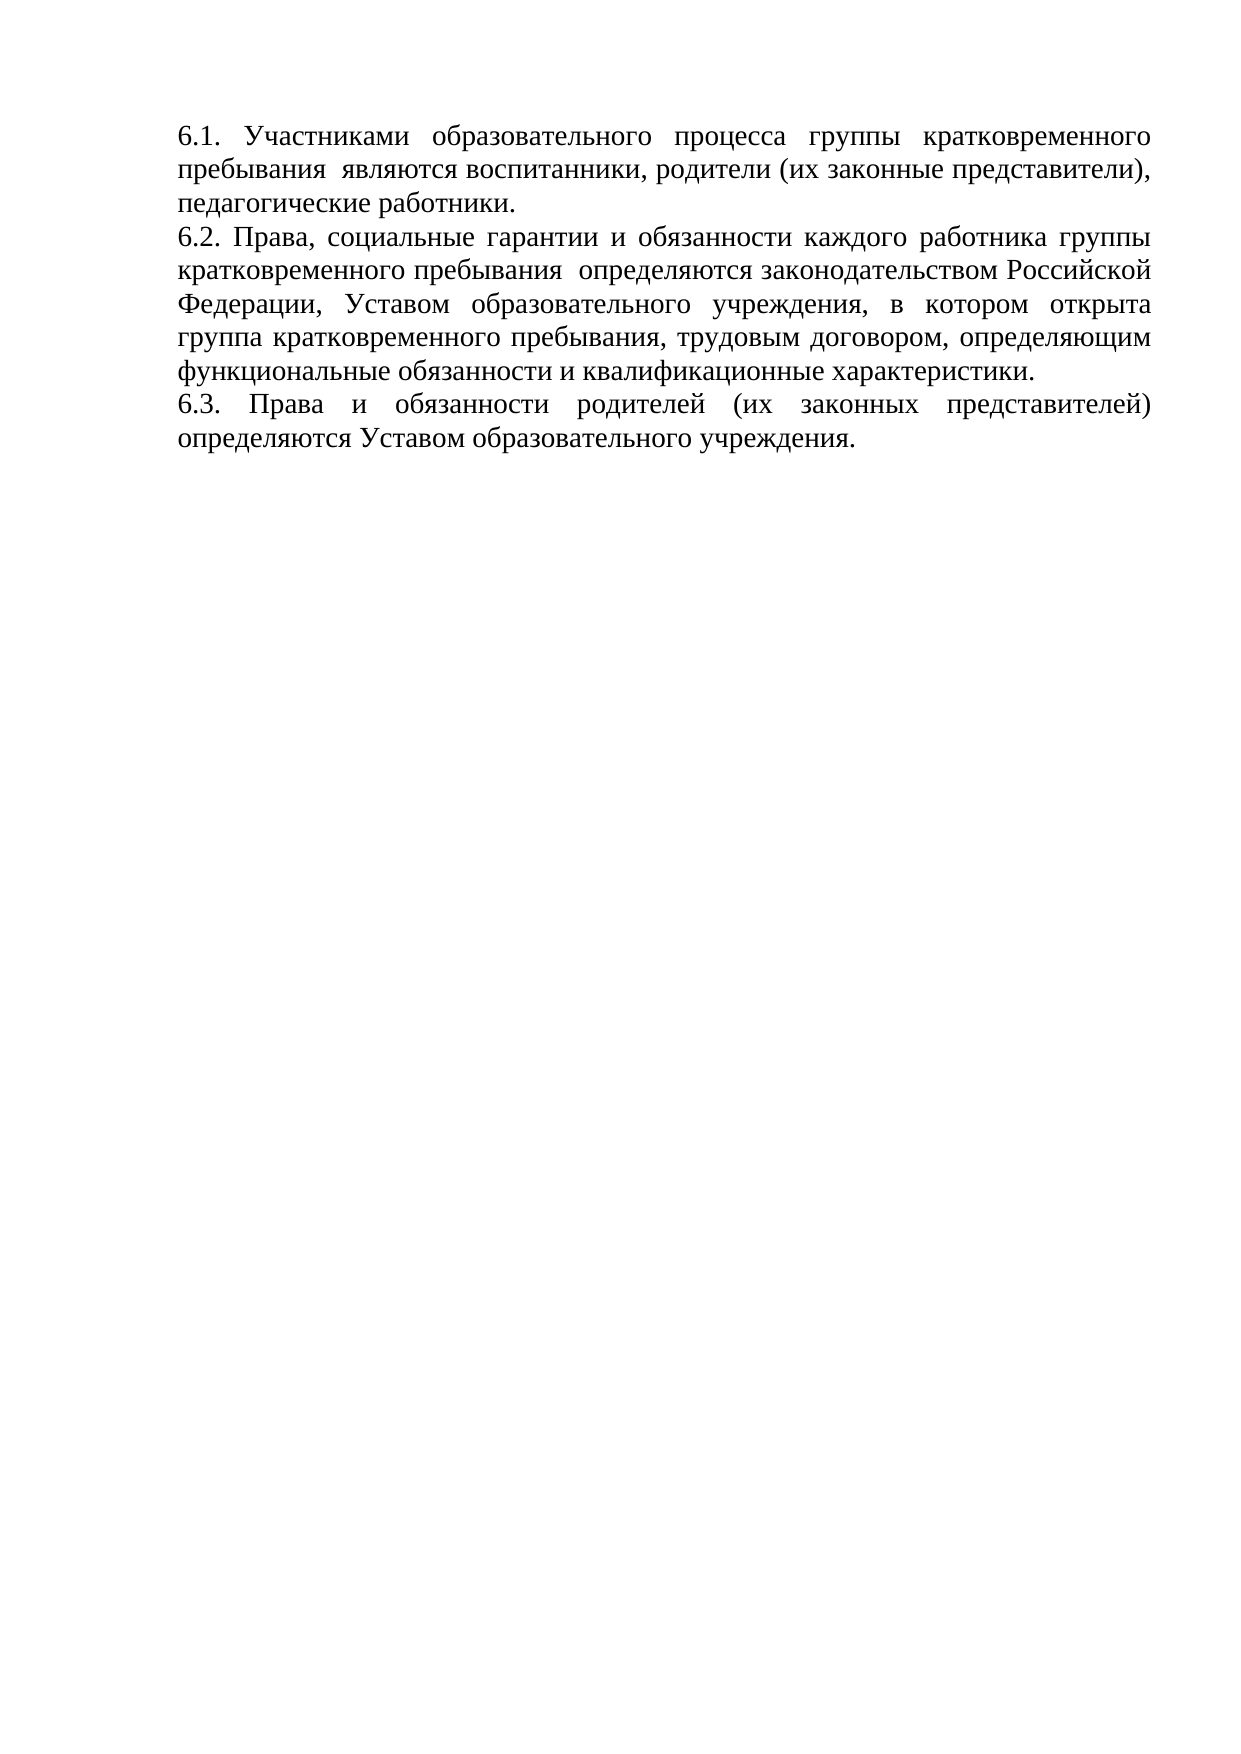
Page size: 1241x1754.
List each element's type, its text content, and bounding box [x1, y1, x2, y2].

text 6.3. Права и обязанности родителей (их законных представителей) определяются Уставом образовательного учреждения. [177, 386, 1152, 453]
text 6.2. Права, социальные гарантии и обязанности каждого работника группы кратковременного пребывания определяются законодательством Российской Федерации, Уставом образовательного учреждения, в котором открыта группа кратковременного пребывания, трудовым договором, определяющим функциональные обязанности и квалификационные характеристики. [177, 219, 1152, 386]
text 6.1. Участниками образовательного процесса группы кратковременного пребывания являются воспитанники, родители (их законные представители), педагогические работники. [177, 118, 1152, 219]
